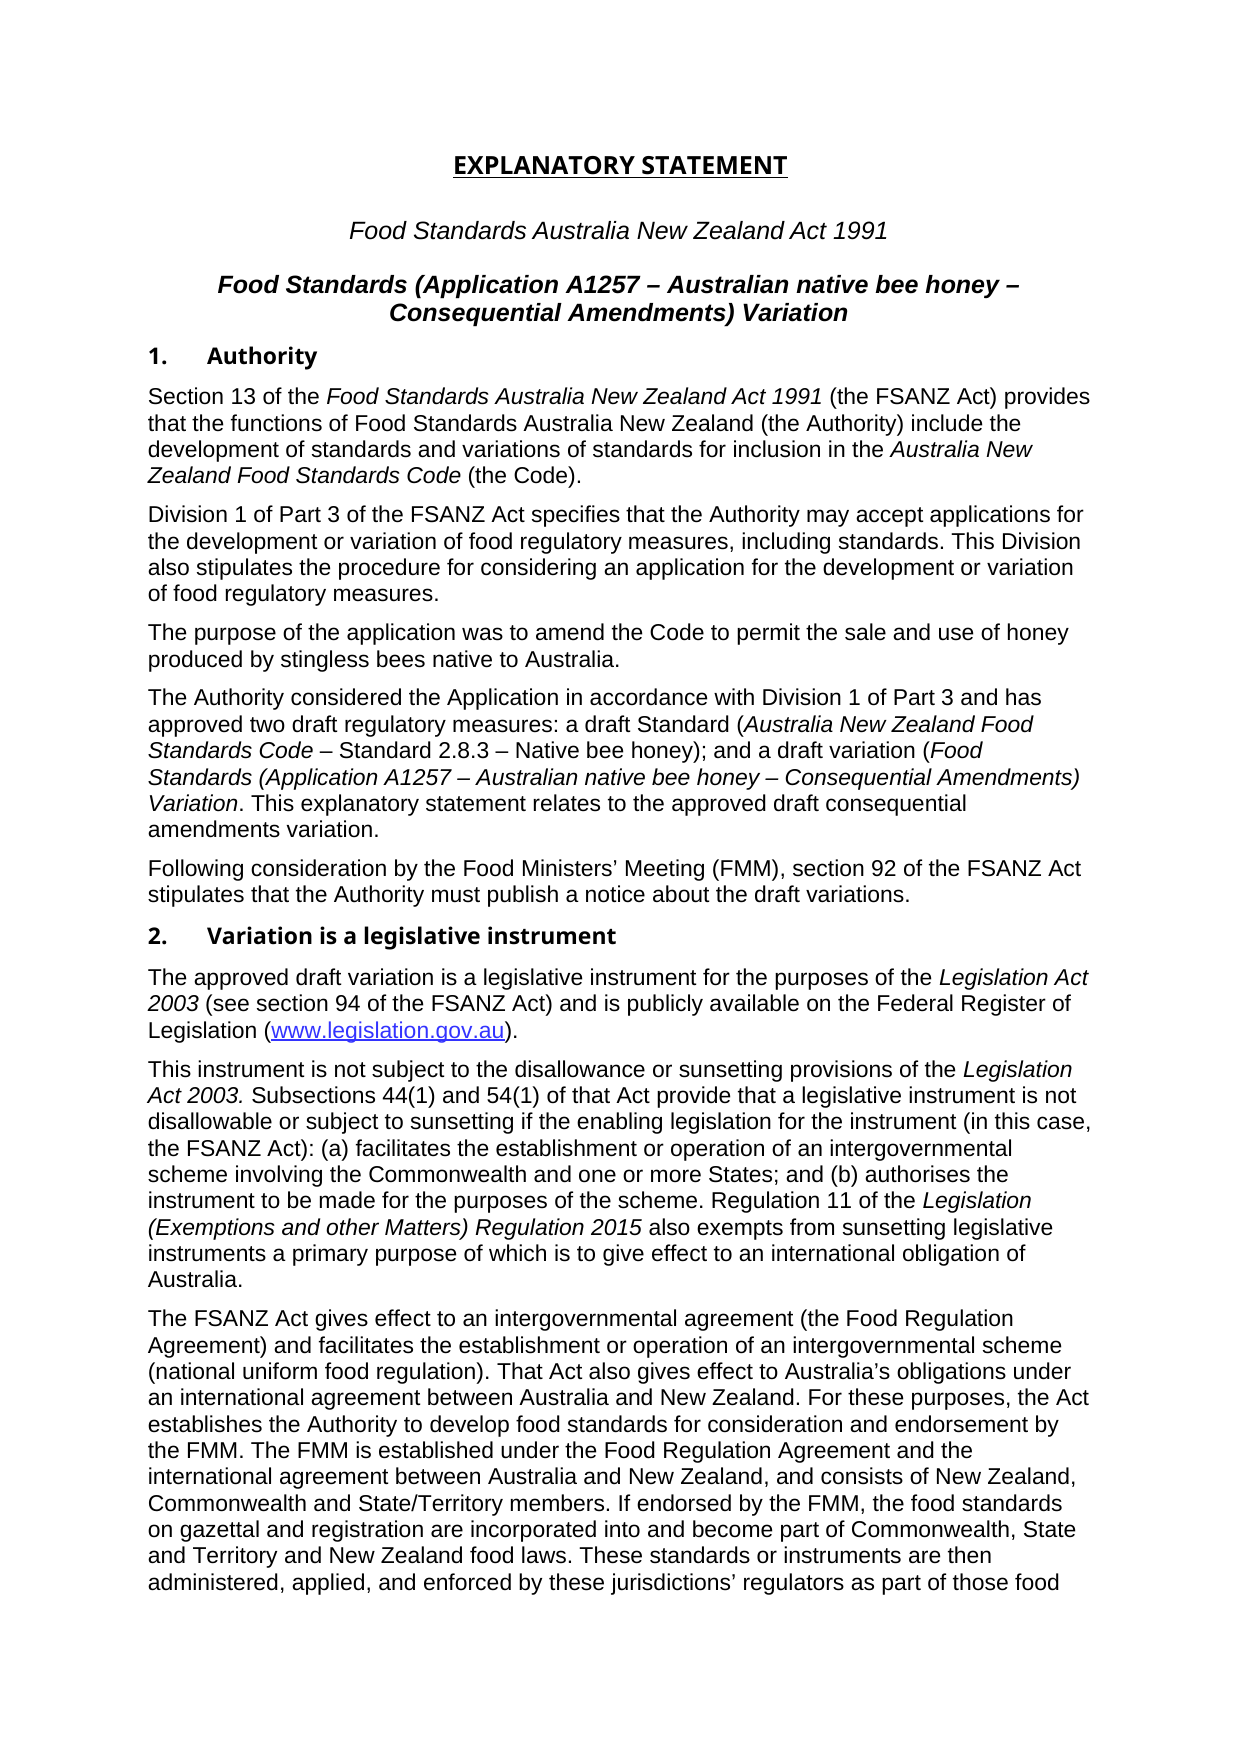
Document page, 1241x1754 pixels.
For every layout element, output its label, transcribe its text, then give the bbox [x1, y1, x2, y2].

text Section 13 of the Food Standards Australia New Zealand Act 1991 (the FSANZ Act) provides that the functions of Food Standards Australia New Zealand (the Authority) include the development of standards and variations of standards for inclusion in the Australia New Zealand Food Standards Code (the Code). [148, 383, 1092, 489]
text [148, 1305, 1092, 1595]
text This instrument is not subject to the disallowance or sunsetting provisions of the Legislation Act 2003. Subsections 44(1) and 54(1) of that Act provide that a legislative instrument is not disallowable or subject to sunsetting if the enabling legislation for the instrument (in this case, the FSANZ Act): (a) facilitates the establishment or operation of an intergovernmental scheme involving the Commonwealth and one or more States; and (b) authorises the instrument to be made for the purposes of the scheme. Regulation 11 of the Legislation (Exemptions and other Matters) Regulation 2015 also exempts from sunsetting legislative instruments a primary purpose of which is to give effect to an international obligation of Australia. [148, 1056, 1092, 1293]
text The Authority considered the Application in accordance with Division 1 of Part 3 and has approved two draft regulatory measures: a draft Standard (Australia New Zealand Food Standards Code – Standard 2.8.3 – Native bee honey); and a draft variation (Food Standards (Application A1257 – Australian native bee honey – Consequential Amendments) Variation. This explanatory statement relates to the approved draft consequential amendments variation. [148, 684, 1092, 842]
text The purpose of the application was to amend the Code to permit the sale and use of honey produced by stingless bees native to Australia. [148, 619, 1092, 672]
text 1. Authority [148, 339, 1092, 371]
text Division 1 of Part 3 of the FSANZ Act specifies that the Authority may accept applications for the development or variation of food regulatory measures, including standards. This Division also stipulates the procedure for considering an application for the development or variation of food regulatory measures. [148, 501, 1092, 607]
text EXPLANATORY STATEMENT [148, 148, 1092, 182]
text Food Standards Australia New Zealand Act 1991 [148, 216, 1092, 244]
text Food Standards (Application A1257 – Australian native bee honey – Consequential Amendments) Variation [148, 269, 1092, 327]
text 2. Variation is a legislative instrument [148, 920, 1092, 951]
text Following consideration by the Food Ministers’ Meeting (FMM), section 92 of the FSANZ Act stipulates that the Authority must publish a notice about the draft variations. [148, 855, 1092, 908]
text The approved draft variation is a legislative instrument for the purposes of the Legislation Act 2003 (see section 94 of the FSANZ Act) and is publicly available on the Federal Register of Legislation (www.legislation.gov.au). [148, 964, 1092, 1043]
